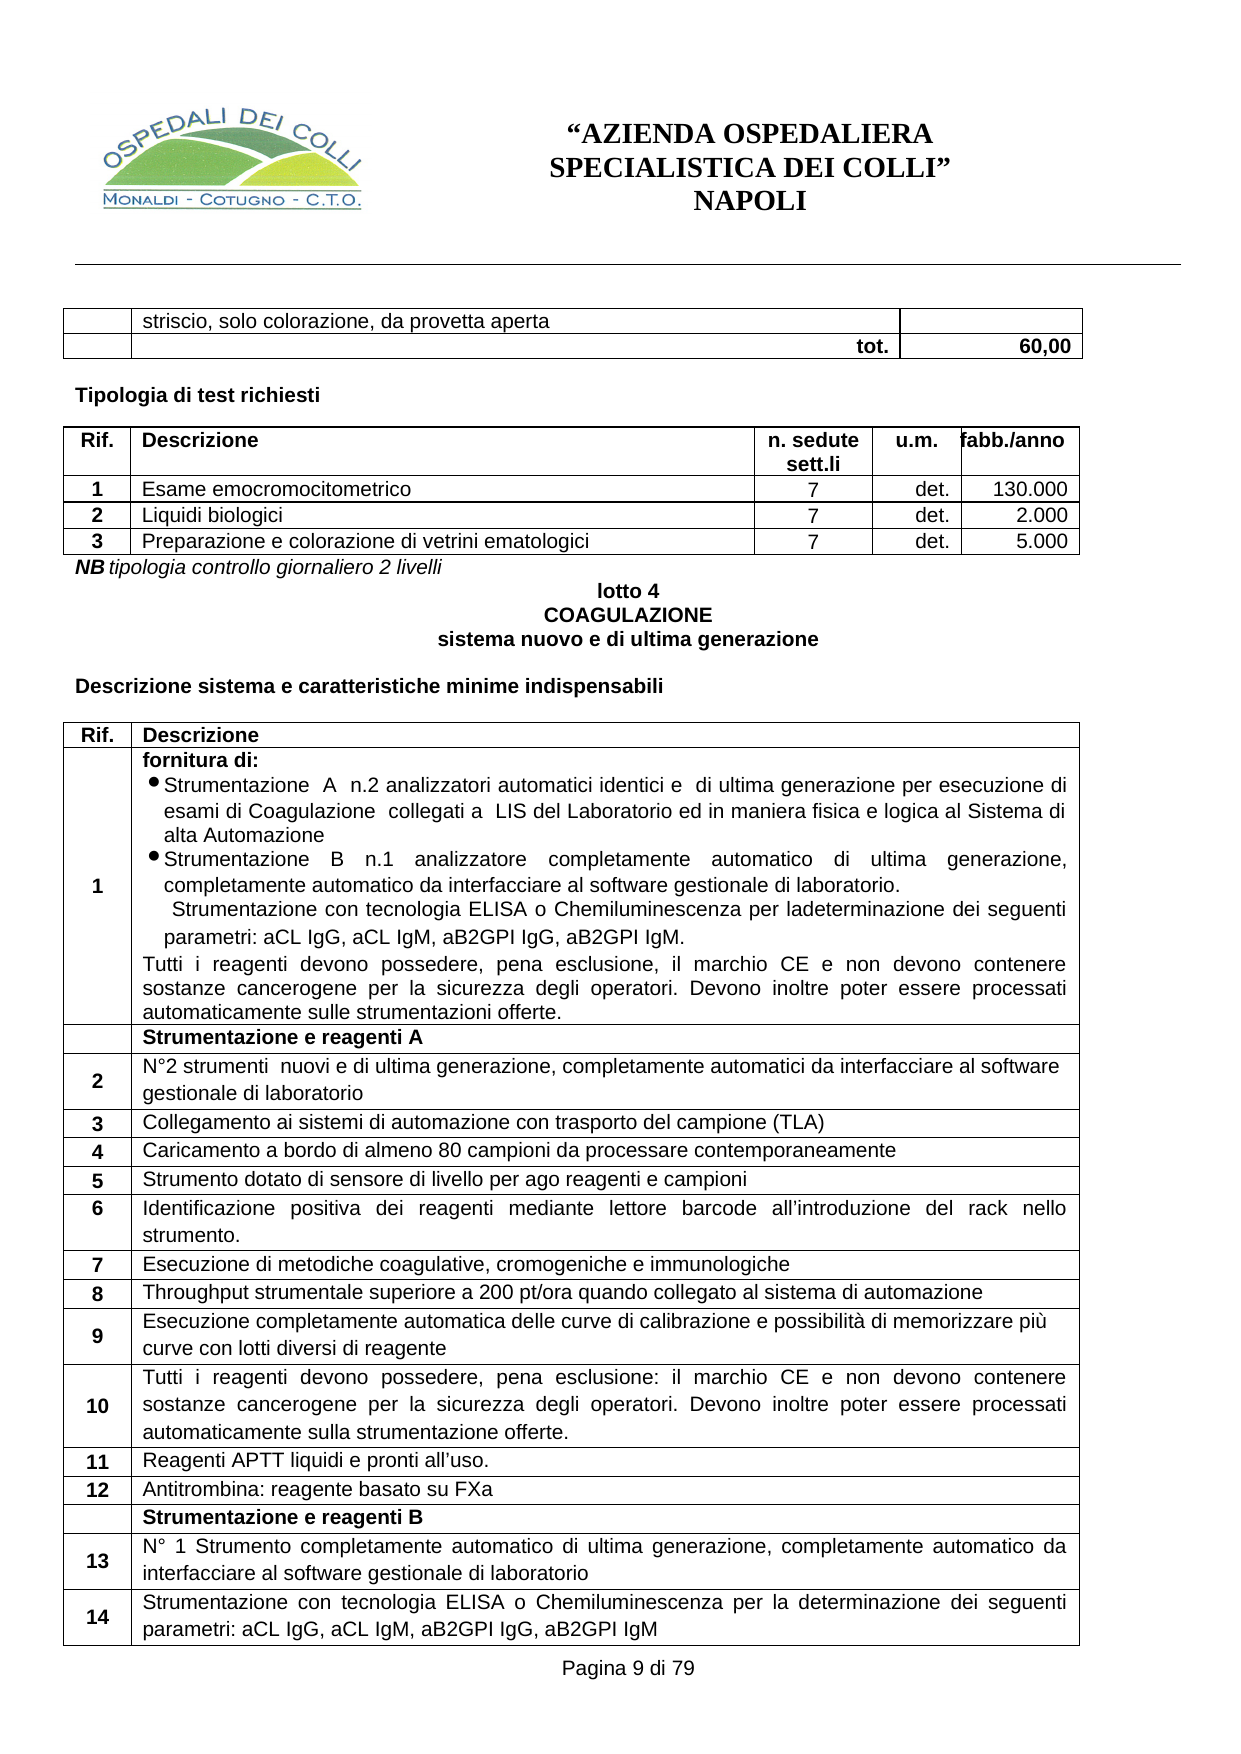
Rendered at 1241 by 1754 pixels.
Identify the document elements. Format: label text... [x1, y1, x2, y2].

text Tipologia di test richiesti [75, 383, 1181, 407]
table_cell Strumentazione con tecnologia ELISA o Chemiluminescenza per la determinazione dei seguenti parametri: aCL IgG, aCL IgM, aB2GPI IgG, aB2GPI IgM [132, 1590, 1079, 1645]
table_header Descrizione [132, 723, 1079, 747]
table_cell 11 [64, 1448, 131, 1476]
table_header Rif. [64, 723, 131, 747]
table_cell fornitura di: Strumentazione A n.2 analizzatori automatici identici e di ultima generazione per esecuzione di esami di Coagulazione collegati a LIS del Laboratorio ed in maniera fisica e logica al Sistema di alta Automazione Strumentazione B n.1 analizzatore completamente automatico di ultima generazione, completamente automatico da interfacciare al software gestionale di laboratorio. Strumentazione con tecnologia ELISA o Chemiluminescenza per ladeterminazione dei seguenti parametri: aCL IgG, aCL IgM, aB2GPI IgG, aB2GPI IgM. Tutti i reagenti devono possedere, pena esclusione, il marchio CE e non devono contenere sostanze cancerogene per la sicurezza degli operatori. Devono inoltre poter essere processati automaticamente sulle strumentazioni offerte. [132, 748, 1079, 1024]
table_cell 2.000 [962, 503, 1079, 527]
table_cell N° 1 Strumento completamente automatico di ultima generazione, completamente automatico da interfacciare al software gestionale di laboratorio [132, 1534, 1079, 1589]
table_cell 7 [755, 529, 872, 553]
table_cell Identificazione positiva dei reagenti mediante lettore barcode all’introduzione del rack nello strumento. [132, 1195, 1079, 1250]
table_cell 10 [64, 1365, 131, 1447]
table_cell 4 [64, 1138, 131, 1166]
table_header n. sedute sett.li [755, 428, 872, 475]
table_cell 5.000 [962, 529, 1079, 553]
table_cell 1 [64, 748, 131, 1024]
table_cell Preparazione e colorazione di vetrini ematologici [131, 529, 754, 553]
table_cell 2 [64, 1054, 131, 1109]
table_cell [64, 1505, 131, 1533]
table_cell 3,00 [901, 309, 1082, 333]
table_cell 7 [64, 1251, 131, 1279]
table_cell Antitrombina: reagente basato su FXa [132, 1477, 1079, 1504]
table_cell 15 [64, 309, 131, 333]
table_cell Liquidi biologici [131, 503, 754, 527]
table_cell 5 [64, 1167, 131, 1194]
table_cell 3 [64, 529, 130, 553]
table_cell 6 [64, 1195, 131, 1250]
table_cell det. [873, 476, 961, 501]
table_cell Collegamento ai sistemi di automazione con trasporto del campione (TLA) [132, 1110, 1079, 1137]
table_cell [64, 334, 131, 358]
table_cell 14 [64, 1590, 131, 1645]
text NB tipologia controllo giornaliero 2 livelli [75, 554, 1181, 578]
table_cell [64, 1025, 131, 1053]
table_cell 13 [64, 1534, 131, 1589]
table_cell Reagenti APTT liquidi e pronti all’uso. [132, 1448, 1079, 1476]
table_header fabb./anno [962, 428, 1079, 475]
table_cell Throughput strumentale superiore a 200 pt/ora quando collegato al sistema di automazione [132, 1280, 1079, 1307]
text lotto 4 [75, 578, 1181, 602]
text sistema nuovo e di ultima generazione [75, 626, 1181, 650]
table_header Rif. [64, 428, 130, 475]
table_cell Strumentazione e reagenti A [132, 1025, 1079, 1053]
text Descrizione sistema e caratteristiche minime indispensabili [75, 674, 1181, 698]
text COAGULAZIONE [75, 602, 1181, 626]
table_cell det. [873, 529, 961, 553]
table_cell tot. [132, 334, 899, 358]
table_cell 9 [64, 1309, 131, 1363]
table_cell 12 [64, 1477, 131, 1504]
table_header u.m. [873, 428, 961, 475]
table_cell Strumento dotato di sensore di livello per ago reagenti e campioni [132, 1167, 1079, 1194]
table_cell det. [873, 503, 961, 527]
table_header Descrizione [131, 428, 754, 475]
table_cell 3 [64, 1110, 131, 1137]
table_cell 1 [64, 476, 130, 501]
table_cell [132, 309, 899, 333]
table_cell 8 [64, 1280, 131, 1307]
table_cell 2 [64, 503, 130, 527]
table_cell Esame emocromocitometrico [131, 476, 754, 501]
table_cell 7 [755, 476, 872, 501]
table_cell 7 [755, 503, 872, 527]
table_cell 130.000 [962, 476, 1079, 501]
table_cell Esecuzione di metodiche coagulative, cromogeniche e immunologiche [132, 1251, 1079, 1279]
table_cell Esecuzione completamente automatica delle curve di calibrazione e possibilità di memorizzare più curve con lotti diversi di reagente [132, 1309, 1079, 1363]
table_cell Strumentazione e reagenti B [132, 1505, 1079, 1533]
table_cell Caricamento a bordo di almeno 80 campioni da processare contemporaneamente [132, 1138, 1079, 1166]
table_cell 60,00 [901, 334, 1082, 358]
table_cell N°2 strumenti nuovi e di ultima generazione, completamente automatici da interfacciare al software gestionale di laboratorio [132, 1054, 1079, 1109]
